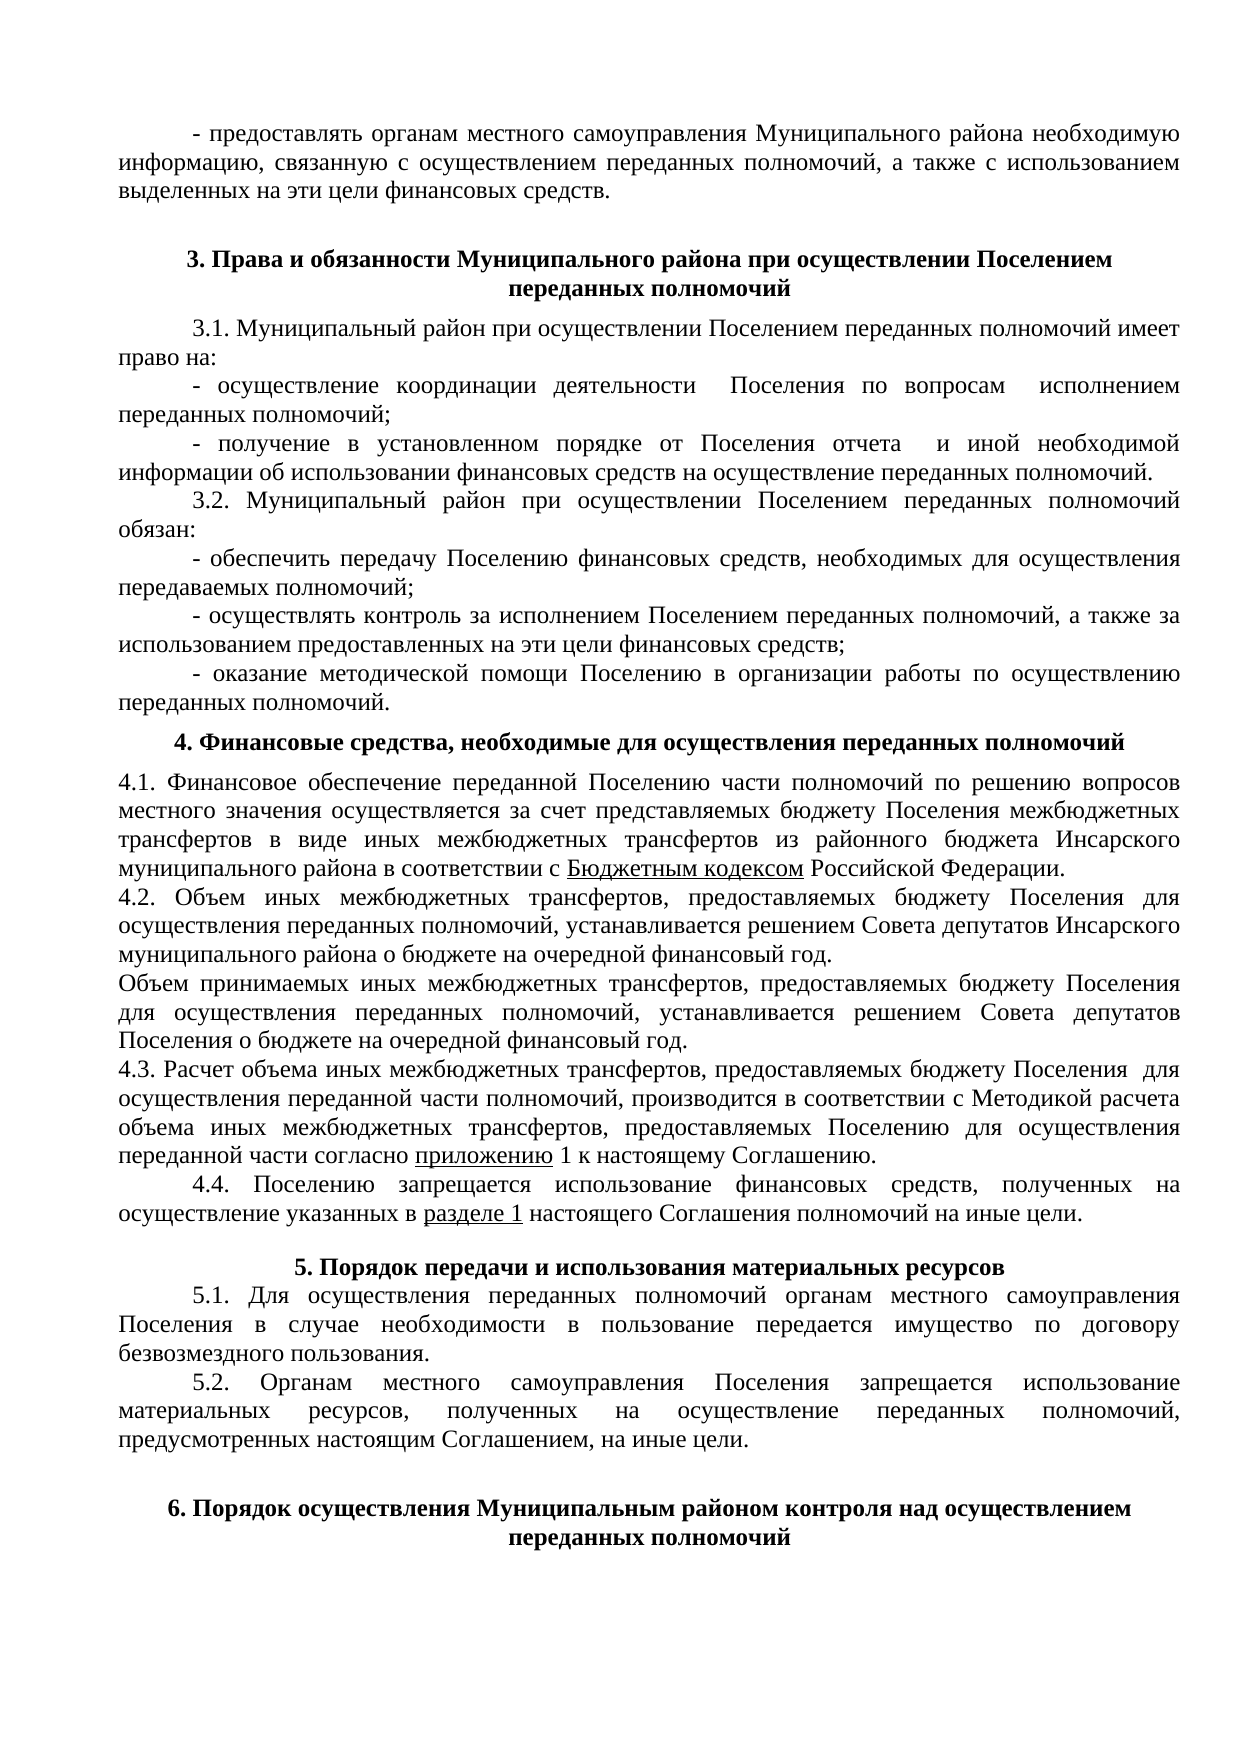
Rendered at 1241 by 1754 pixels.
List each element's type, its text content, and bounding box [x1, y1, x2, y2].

text 4.2. Объем иных межбюджетных трансфертов, предоставляемых бюджету Поселения для осуществления переданных полномочий, устанавливается решением Совета депутатов Инсарского муниципального района о бюджете на очередной финансовый год. [118, 882, 1181, 968]
text Объем принимаемых иных межбюджетных трансфертов, предоставляемых бюджету Поселения для осуществления переданных полномочий, устанавливается решением Совета депутатов Поселения о бюджете на очередной финансовый год. [118, 968, 1181, 1054]
text - предоставлять органам местного самоуправления Муниципального района необходимую информацию, связанную с осуществлением переданных полномочий, а также с использованием выделенных на эти цели финансовых средств. [118, 118, 1181, 204]
text 3. Права и обязанности Муниципального района при осуществлении Поселением переданных полномочий [118, 244, 1181, 302]
text 4. Финансовые средства, необходимые для осуществления переданных полномочий [118, 727, 1181, 756]
text 6. Порядок осуществления Муниципальным районом контроля над осуществлением переданных полномочий [118, 1493, 1181, 1551]
text 5.1. Для осуществления переданных полномочий органам местного самоуправления Поселения в случае необходимости в пользование передается имущество по договору безвозмездного пользования. [118, 1281, 1181, 1367]
text 4.4. Поселению запрещается использование финансовых средств, полученных на осуществление указанных в разделе 1 настоящего Соглашения полномочий на иные цели. [118, 1169, 1181, 1227]
text - получение в установленном порядке от Поселения отчета и иной необходимой информации об использовании финансовых средств на осуществление переданных полномочий. [118, 428, 1181, 486]
text 3.1. Муниципальный район при осуществлении Поселением переданных полномочий имеет право на: [118, 313, 1181, 371]
text 4.3. Расчет объема иных межбюджетных трансфертов, предоставляемых бюджету Поселения для осуществления переданной части полномочий, производится в соответствии с Методикой расчета объема иных межбюджетных трансфертов, предоставляемых Поселению для осуществления переданной части согласно приложению 1 к настоящему Соглашению. [118, 1054, 1181, 1169]
text 5.2. Органам местного самоуправления Поселения запрещается использование материальных ресурсов, полученных на осуществление переданных полномочий, предусмотренных настоящим Соглашением, на иные цели. [118, 1367, 1181, 1453]
text - осуществление координации деятельности Поселения по вопросам исполнением переданных полномочий; [118, 371, 1181, 428]
text - обеспечить передачу Поселению финансовых средств, необходимых для осуществления передаваемых полномочий; [118, 543, 1181, 601]
text 4.1. Финансовое обеспечение переданной Поселению части полномочий по решению вопросов местного значения осуществляется за счет представляемых бюджету Поселения межбюджетных трансфертов в виде иных межбюджетных трансфертов из районного бюджета Инсарского муниципального района в соответствии с Бюджетным кодексом Российской Федерации. [118, 767, 1181, 882]
text 5. Порядок передачи и использования материальных ресурсов [118, 1252, 1181, 1281]
text - осуществлять контроль за исполнением Поселением переданных полномочий, а также за использованием предоставленных на эти цели финансовых средств; [118, 601, 1181, 658]
text 3.2. Муниципальный район при осуществлении Поселением переданных полномочий обязан: [118, 486, 1181, 543]
text - оказание методической помощи Поселению в организации работы по осуществлению переданных полномочий. [118, 658, 1181, 716]
